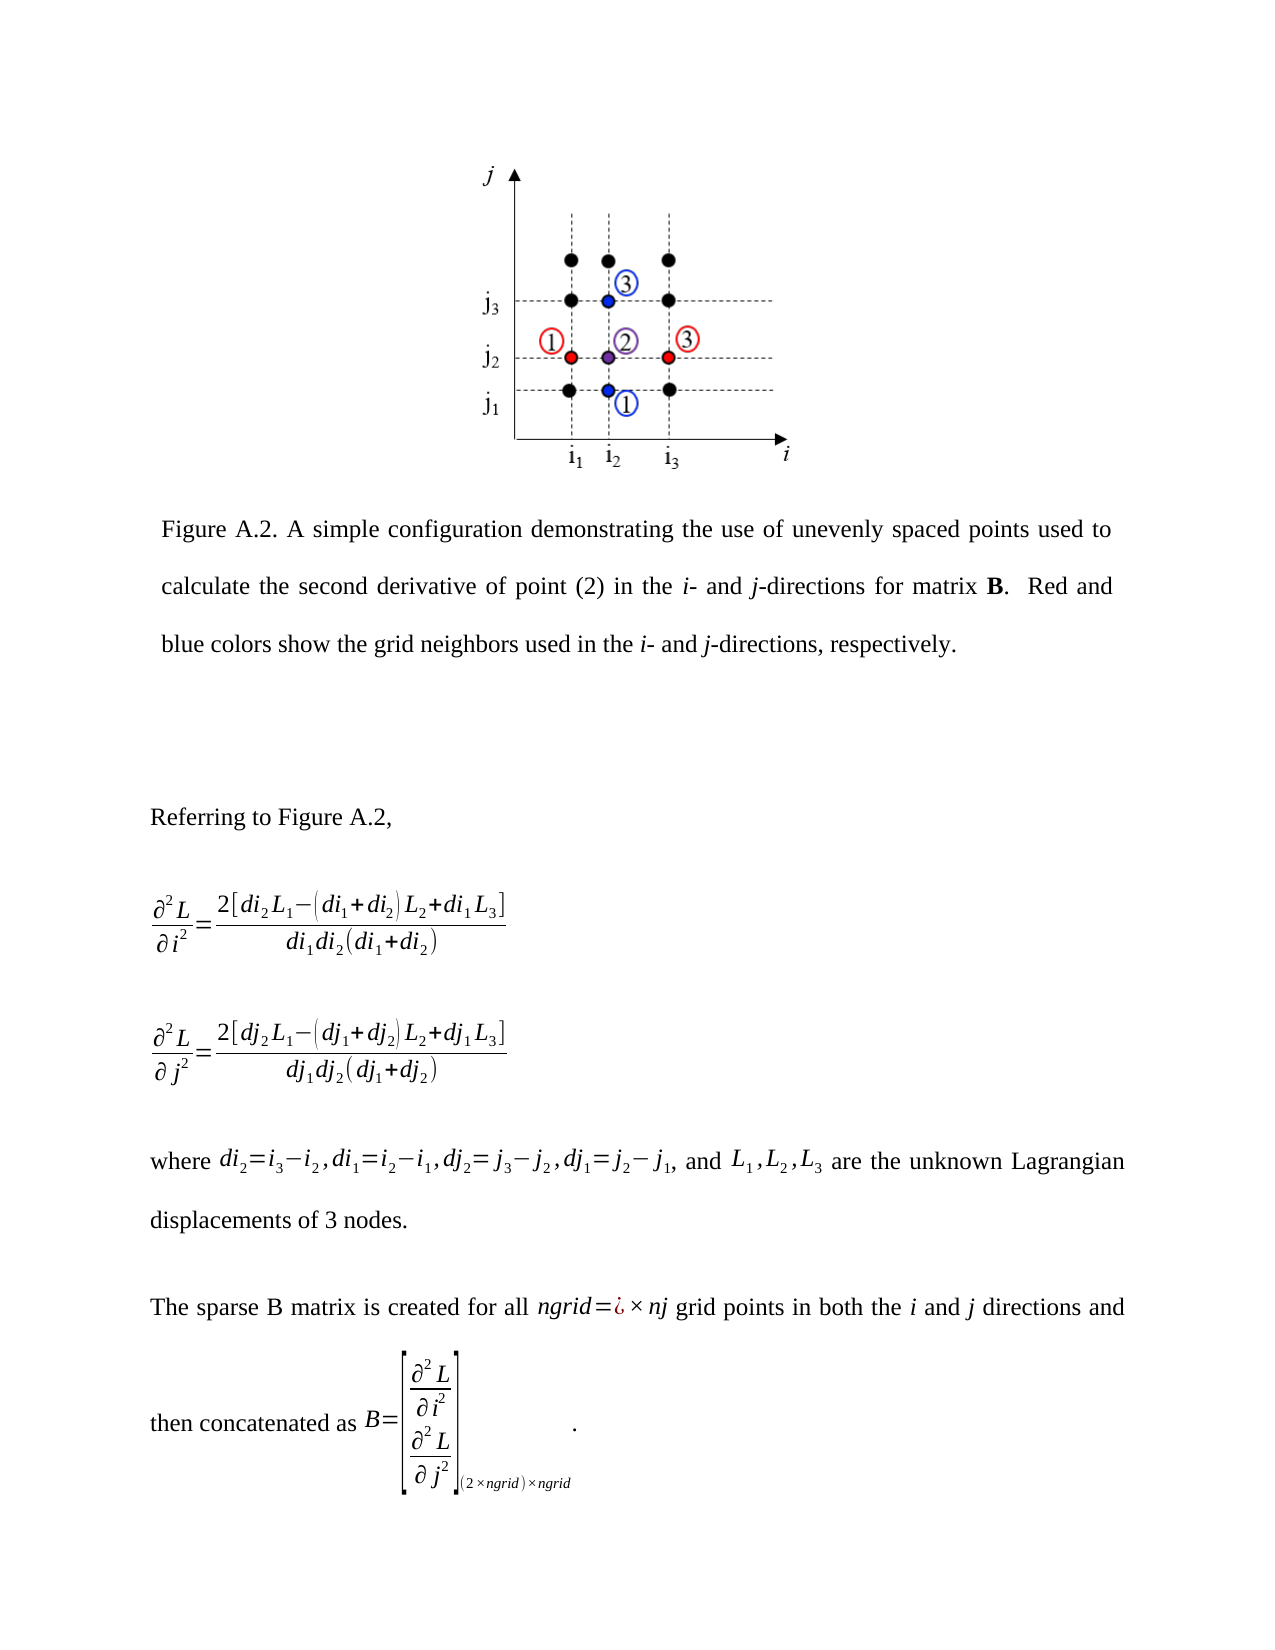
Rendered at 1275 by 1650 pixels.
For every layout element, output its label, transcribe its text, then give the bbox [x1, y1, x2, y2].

table_header [150, 150, 1124, 514]
text where , and are the unknown Lagrangian displacements of 3 nodes. [150, 1145, 1125, 1234]
text Referring to Figure A.2, [150, 802, 1125, 831]
picture [469, 150, 805, 485]
table_cell Figure A.2. A simple configuration demonstrating the use of unevenly spaced points used to calculate the second derivative of point (2) in the i- and j-directions for matrix B. Red and blue colors show the grid neighbors used in the i- and j-directions, respectively. [150, 514, 1124, 686]
text The sparse B matrix is created for all grid points in both the i and j directions and then concatenated as . [150, 1292, 1125, 1496]
